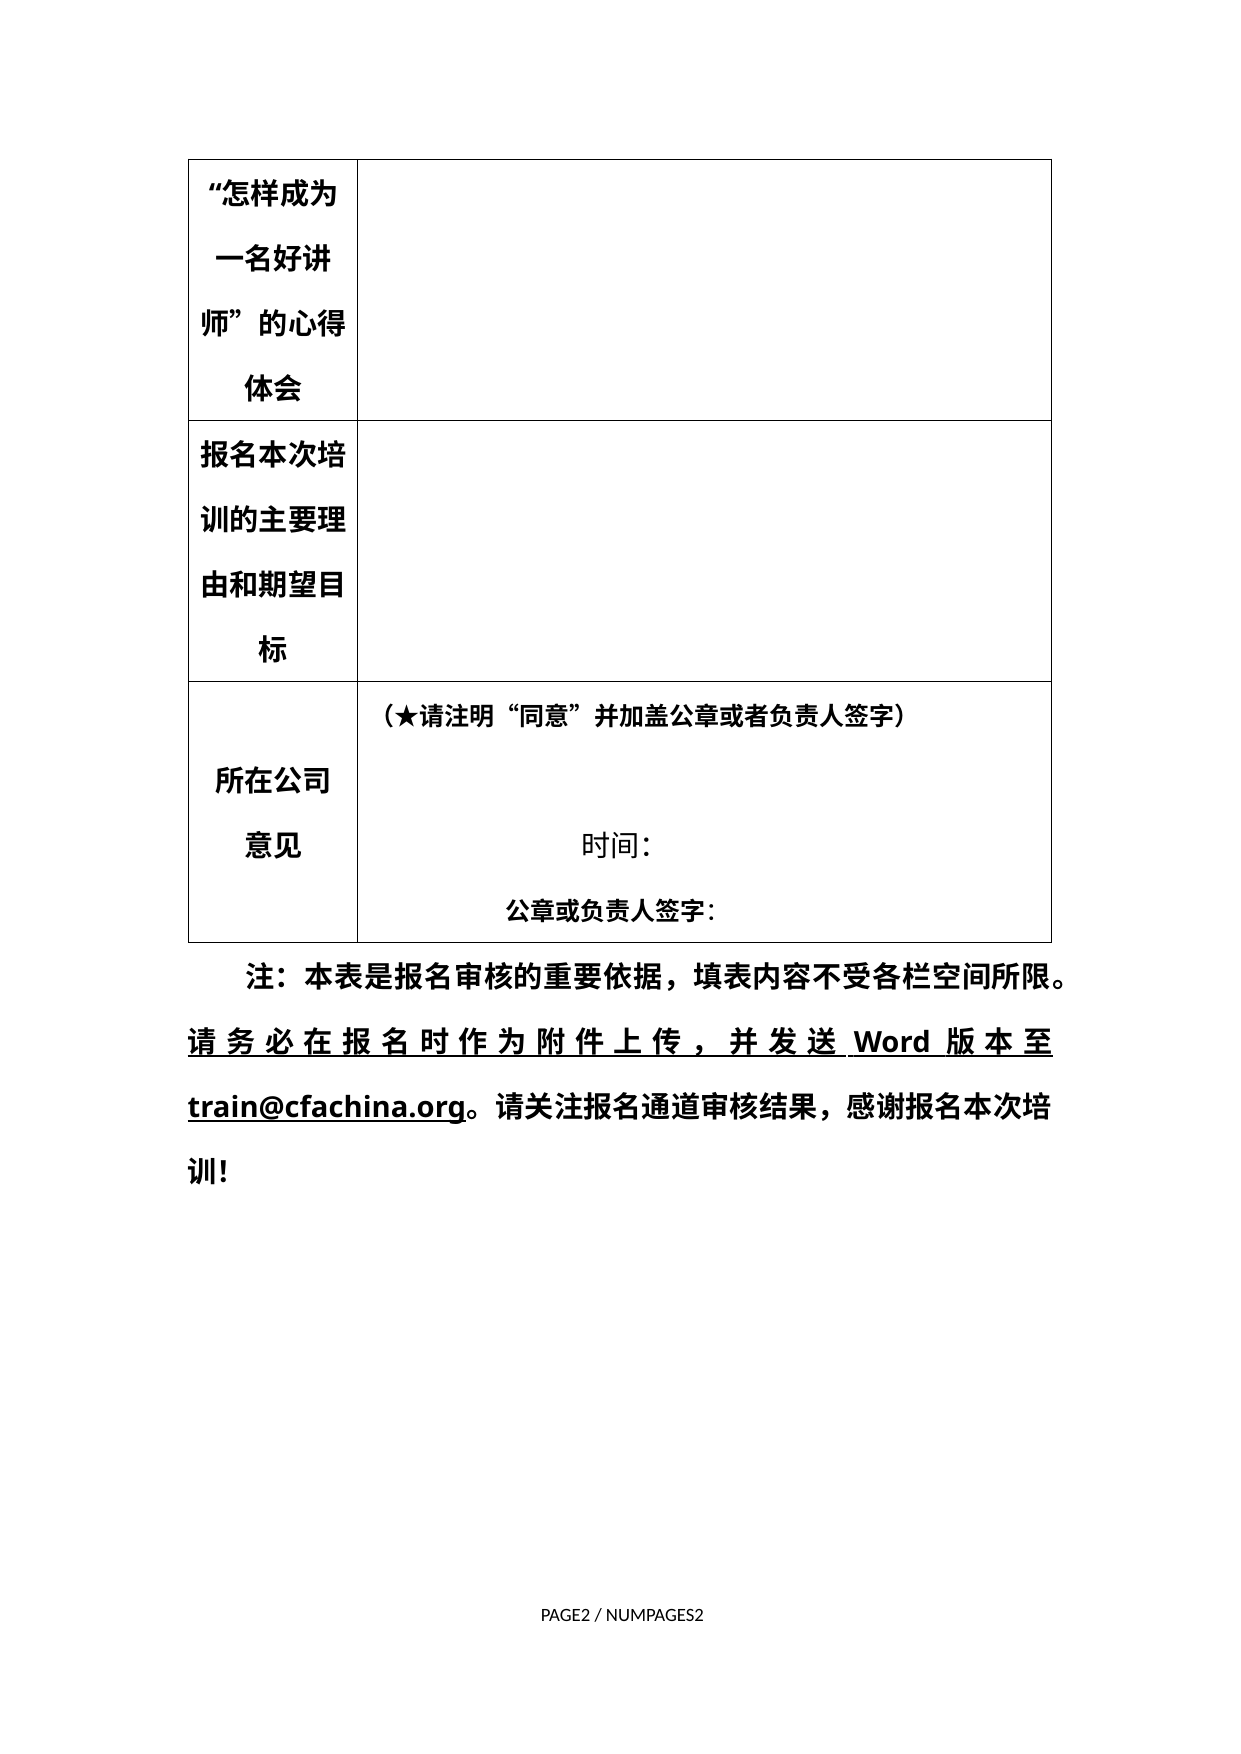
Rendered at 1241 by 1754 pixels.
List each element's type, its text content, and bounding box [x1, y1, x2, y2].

table_cell “怎样成为一名好讲师”的心得体会 [189, 160, 357, 419]
table_cell 所在公司 意见 [189, 682, 357, 942]
table_cell （★请注明“同意”并加盖公章或者负责人签字） 时间： 公章或负责人签字： [358, 682, 1051, 942]
table_cell 报名本次培训的主要理由和期望目标 [189, 421, 357, 681]
table_cell [358, 421, 1051, 681]
text 注：本表是报名审核的重要依据，填表内容不受各栏空间所限。请务必在报名时作为附件上传，并发送Word版本至train@cfachina.org。请关注报名通道审核结果，感谢报名本次培训！ [187, 943, 1053, 1203]
table_cell [358, 160, 1051, 419]
